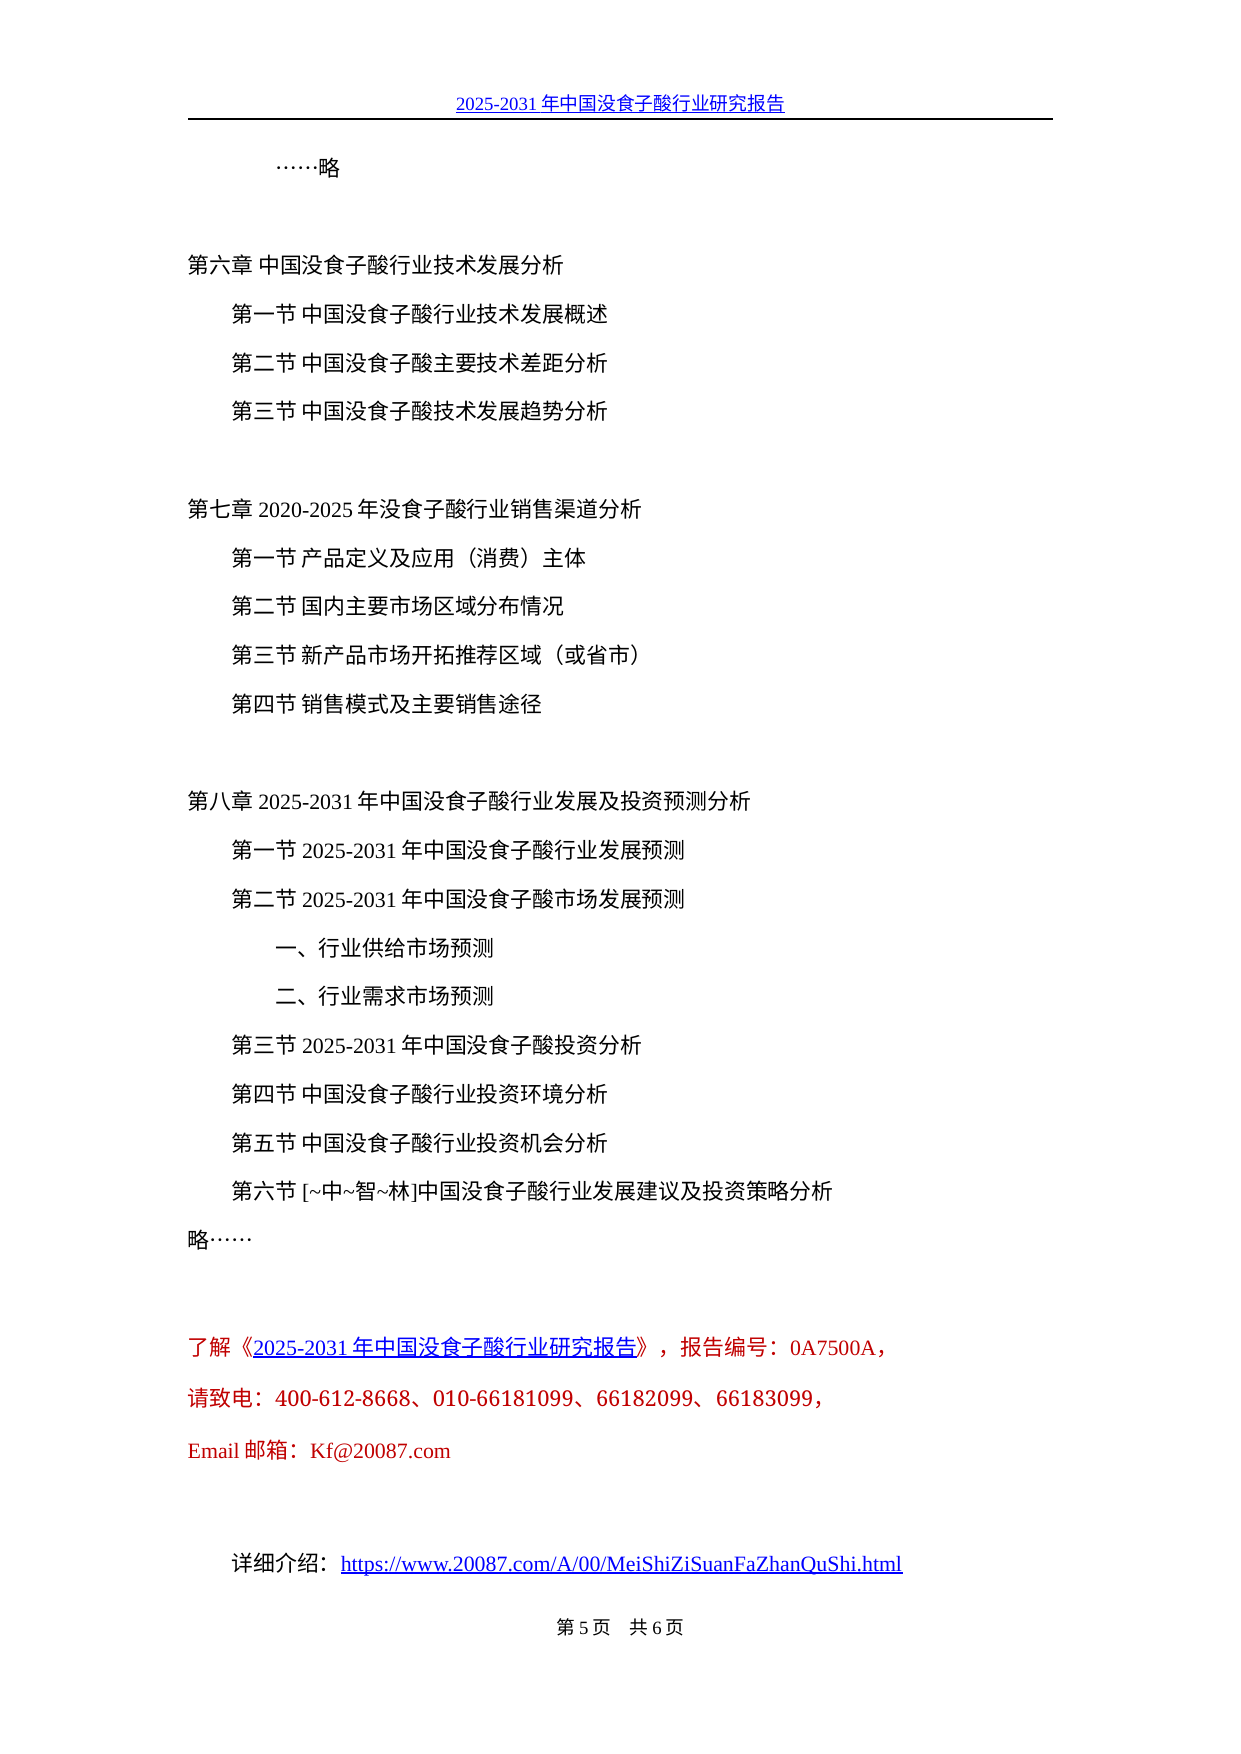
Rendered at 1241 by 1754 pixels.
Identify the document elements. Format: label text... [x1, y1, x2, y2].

text 了解《2025-2031年中国没食子酸行业研究报告》，报告编号：0A7500A， [187, 1329, 1053, 1362]
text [187, 150, 1053, 1255]
text 请致电：400-612-8668、010-66181099、66182099、66183099， [187, 1381, 1053, 1413]
text 详细介绍：https://www.20087.com/A/00/MeiShiZiSuanFaZhanQuShi.html [187, 1545, 1053, 1578]
text Email邮箱：Kf@20087.com [187, 1432, 1053, 1465]
